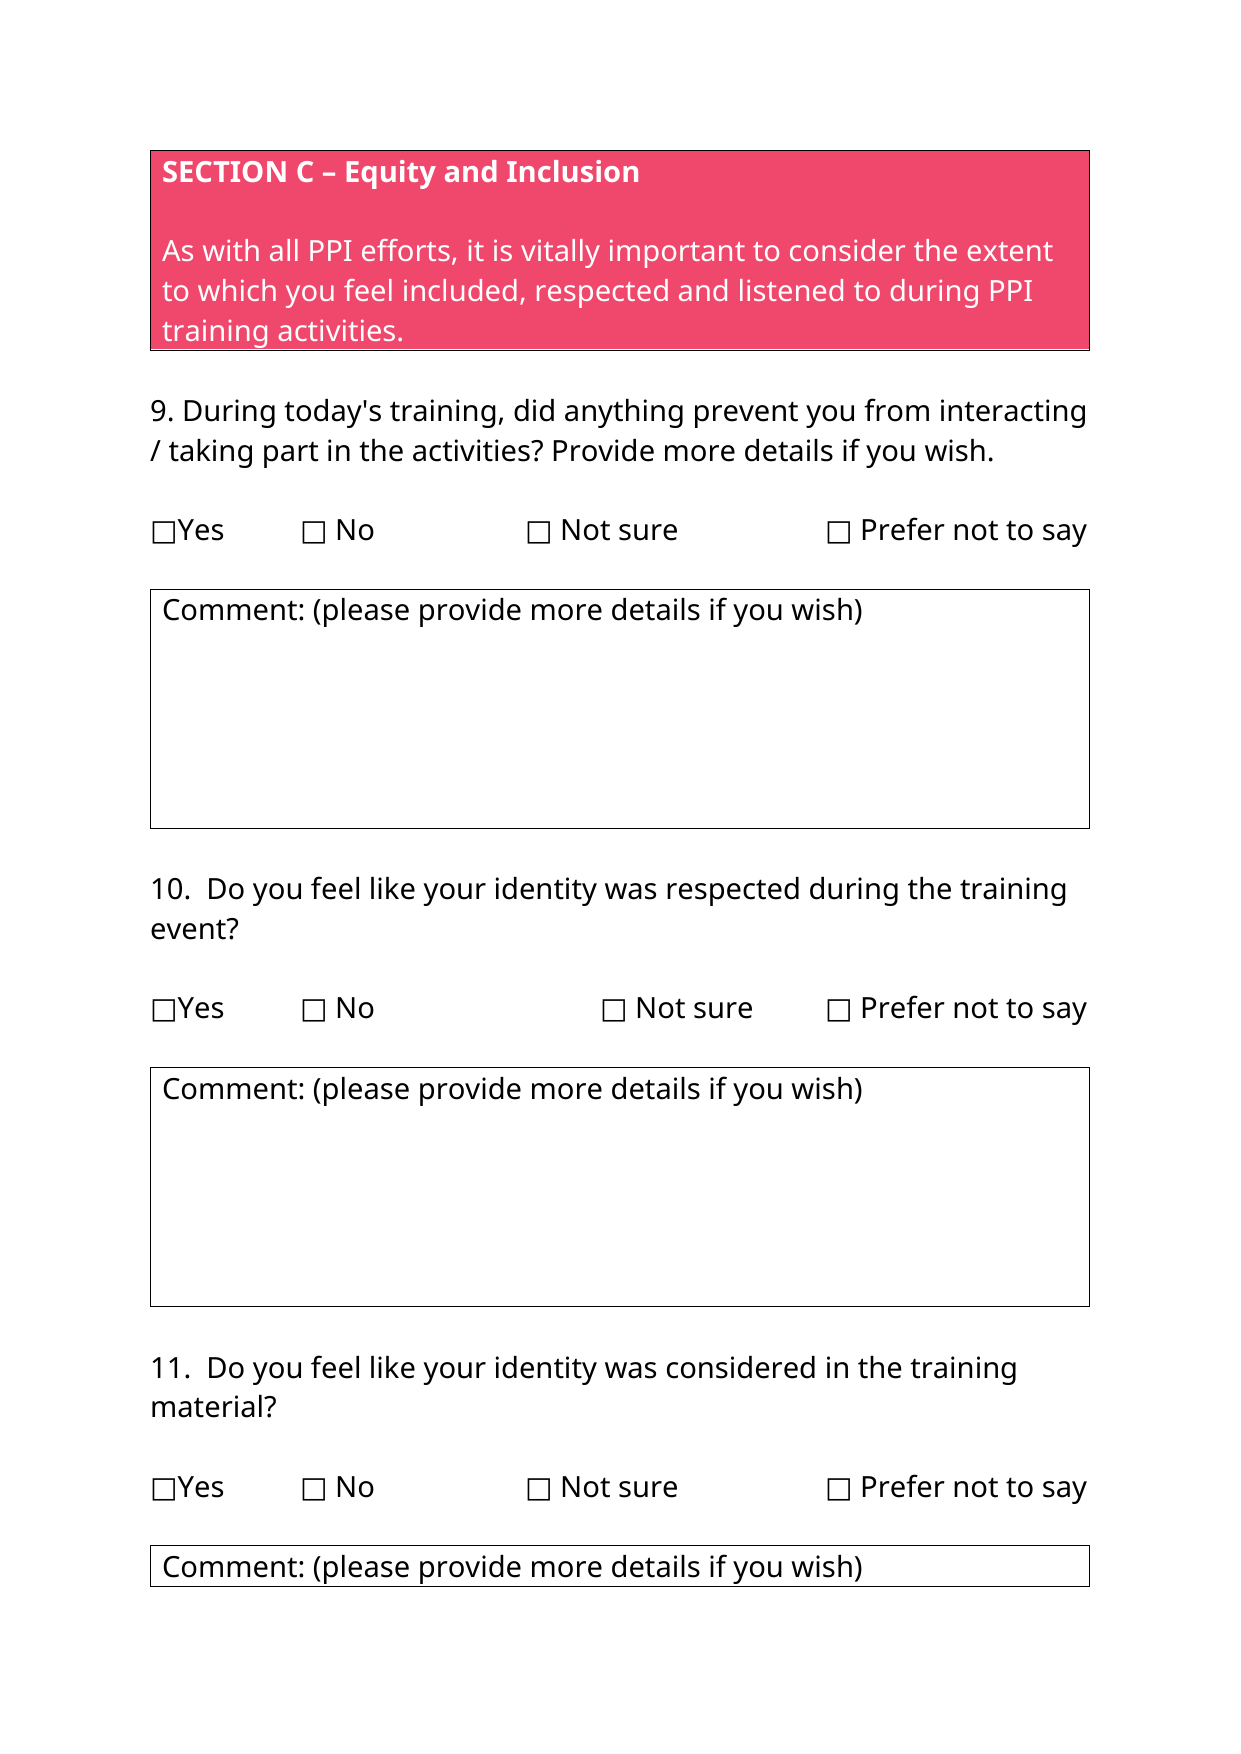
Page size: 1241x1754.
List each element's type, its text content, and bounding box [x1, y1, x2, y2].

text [150, 1466, 1090, 1506]
text □Yes □ No □ Not sure □ Prefer not to say [150, 509, 1090, 549]
text 11. Do you feel like your identity was considered in the training material? [150, 1347, 1090, 1426]
table_header Comment: (please provide more details if you wish) [151, 590, 1089, 828]
text 10. Do you feel like your identity was respected during the training event? [150, 868, 1090, 948]
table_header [151, 1546, 1089, 1586]
table_header SECTION C – Equity and Inclusion As with all PPI efforts, it is vitally important to consider the extent to which you feel included, respected and listened to during PPI training activities. [151, 151, 1089, 349]
text 9. During today's training, did anything prevent you from interacting / taking part in the activities? Provide more details if you wish. [150, 390, 1090, 469]
table_header Comment: (please provide more details if you wish) [151, 1068, 1089, 1306]
text □Yes □ No □ Not sure □ Prefer not to say [150, 988, 1090, 1027]
